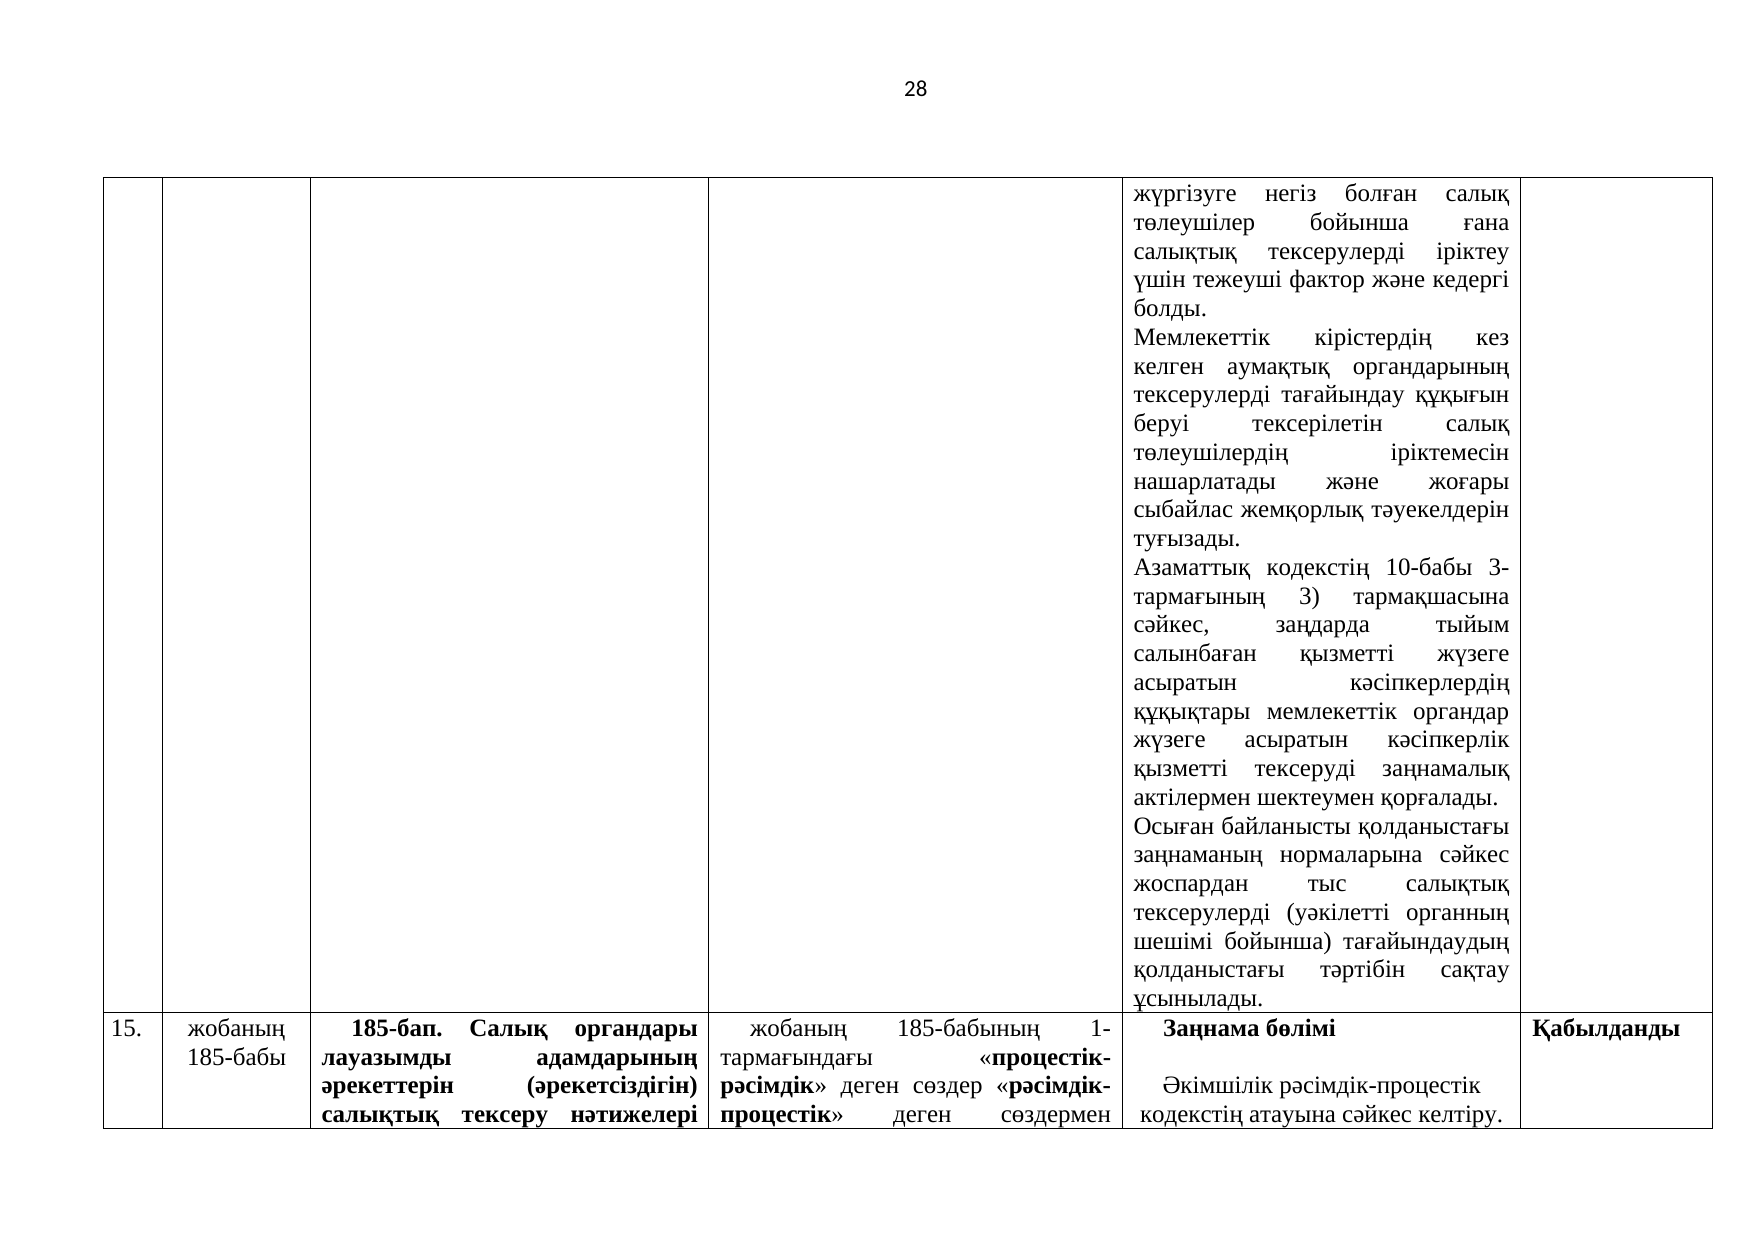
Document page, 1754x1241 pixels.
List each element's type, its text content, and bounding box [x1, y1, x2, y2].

table_cell жобаның 185-бабы [163, 1013, 310, 1128]
table_cell Қабылданды [1521, 1013, 1712, 1128]
table_cell [104, 1013, 162, 1128]
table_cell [709, 178, 1122, 1012]
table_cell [1123, 1013, 1520, 1128]
table_cell [104, 178, 162, 1012]
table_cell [163, 178, 310, 1012]
table_cell [1521, 178, 1712, 1012]
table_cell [311, 178, 708, 1012]
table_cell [311, 1013, 708, 1128]
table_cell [1123, 178, 1520, 1012]
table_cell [709, 1013, 1122, 1128]
